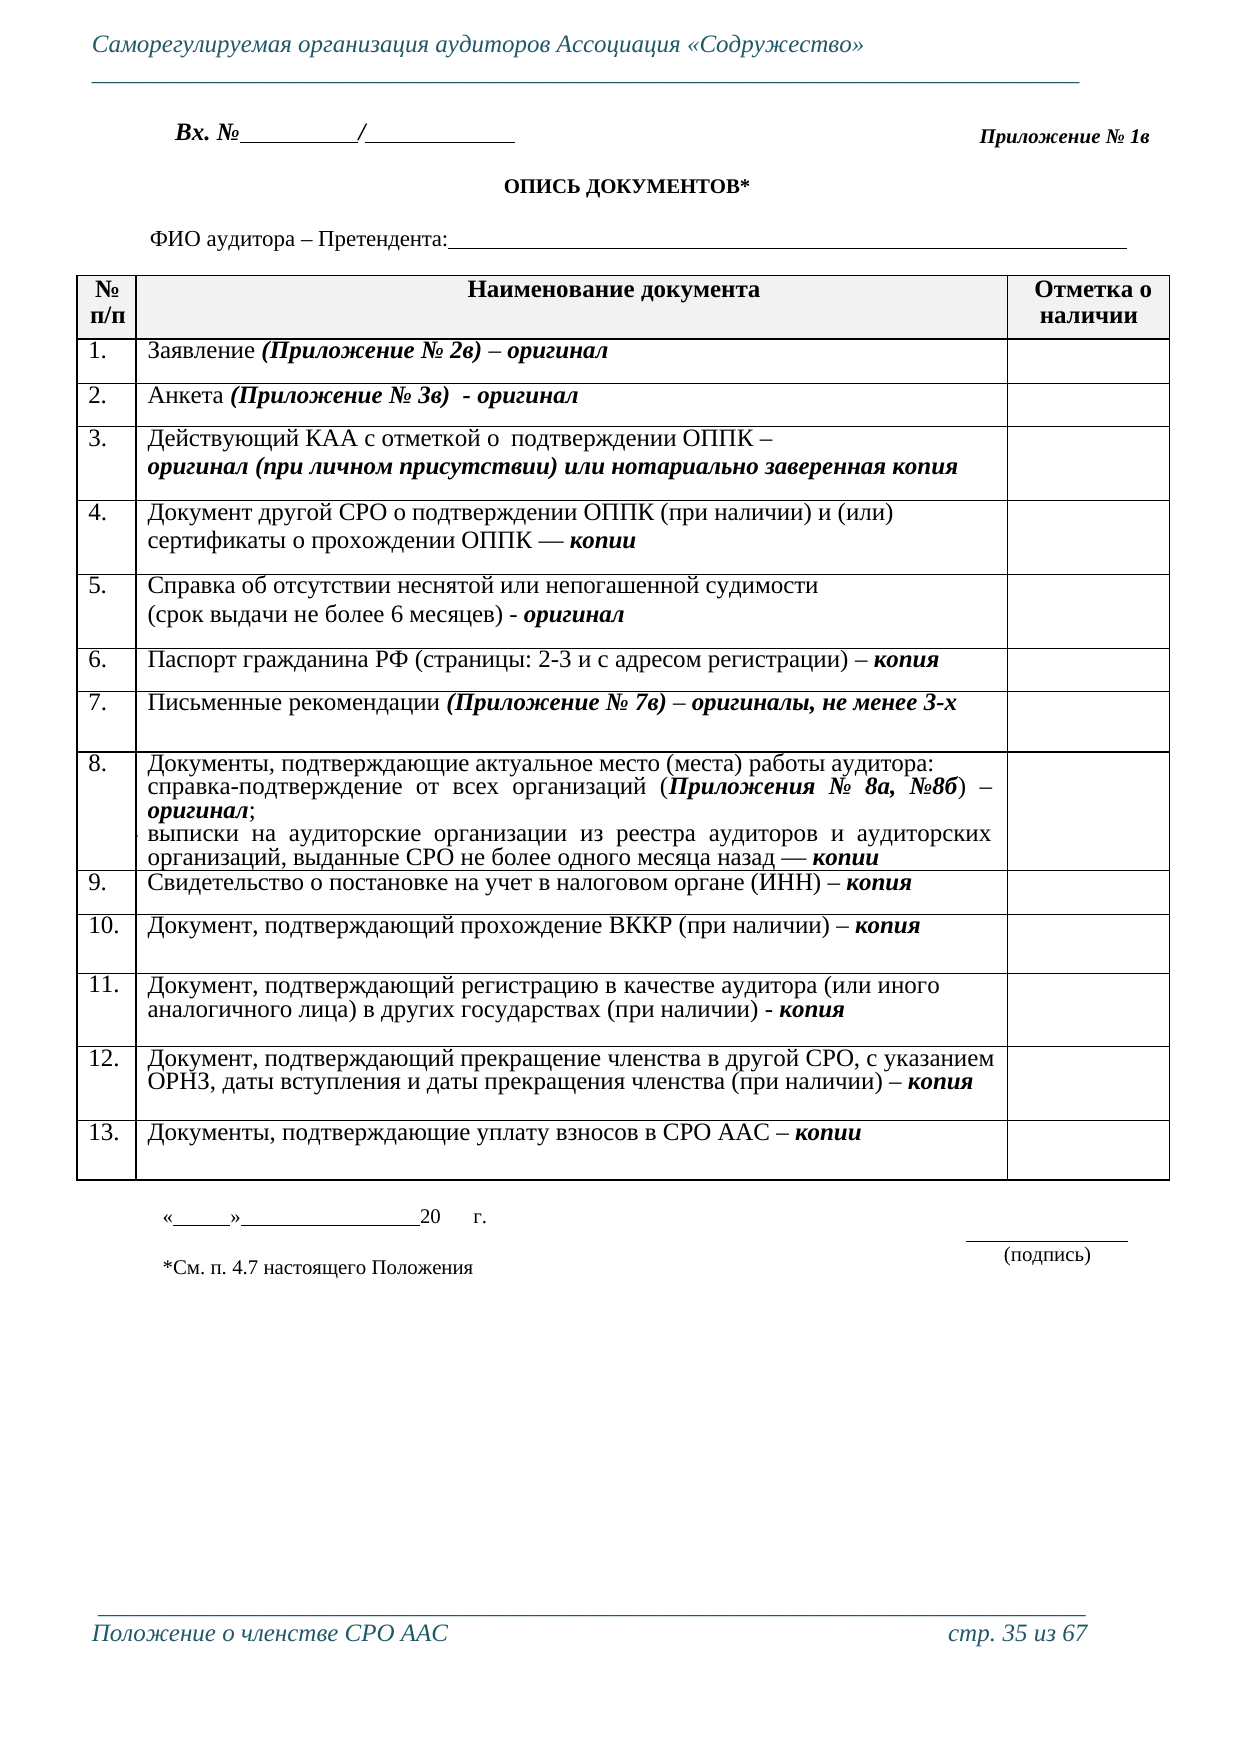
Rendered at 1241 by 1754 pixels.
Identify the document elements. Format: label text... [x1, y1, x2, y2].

table_cell [1008, 1121, 1169, 1179]
table_cell 4. [78, 501, 135, 574]
table_header Наименование документа [137, 276, 1007, 338]
table_cell Паспорт гражданина РФ (страницы: 2-3 и с адресом регистрации) – копия [137, 649, 1007, 691]
table_cell Документ, подтверждающий регистрацию в качестве аудитора (или иного аналогичного лица) в других государствах (при наличии) - копия [137, 974, 1007, 1046]
table_cell 9. [78, 871, 135, 913]
table_cell [1008, 501, 1169, 574]
table_cell [1008, 384, 1169, 426]
table_cell [1008, 692, 1169, 751]
table_cell [1008, 340, 1169, 383]
table_cell 1. [78, 340, 135, 383]
table_cell Анкета (Приложение № 3в) - оригинал [137, 384, 1007, 426]
table_cell Свидетельство о постановке на учет в налоговом органе (ИНН) – копия [137, 871, 1007, 913]
text (подпись) [1004, 1242, 1178, 1266]
text « » 20 г. [162, 1204, 512, 1228]
table_cell Документ, подтверждающий прохождение ВККР (при наличии) – копия [137, 915, 1007, 973]
table_cell Письменные рекомендации (Приложение № 7в) – оригиналы, не менее 3-х [137, 692, 1007, 751]
table_cell [1008, 427, 1169, 500]
table_cell 10. [78, 915, 135, 973]
table_cell [1008, 915, 1169, 973]
table_cell [1008, 1047, 1169, 1120]
table_cell 8. [78, 753, 135, 870]
text Вх. № / [175, 117, 515, 145]
table_cell Справка об отсутствии неснятой или непогашенной судимости (срок выдачи не более 6 месяцев) - оригинал [137, 575, 1007, 647]
table_cell Действующий КАА с отметкой о подтверждении ОППК – оригинал (при личном присутствии) или нотариально заверенная копия [137, 427, 1007, 500]
table_header № п/п [78, 276, 135, 338]
table_cell Документы, подтверждающие актуальное место (места) работы аудитора: справка-подтверждение от всех организаций (Приложения № 8а, №8б) – оригинал; выписки на аудиторские организации из реестра аудиторов и аудиторских организаций, выданные СРО не более одного месяца назад — копии [137, 753, 1007, 870]
table_cell 11. [78, 974, 135, 1046]
text Приложение № 1в [979, 124, 1178, 148]
table_cell 3. [78, 427, 135, 500]
table_cell 13. [78, 1121, 135, 1179]
table_cell Заявление (Приложение № 2в) – оригинал [137, 340, 1007, 383]
table_cell 2. [78, 384, 135, 426]
table_cell [1008, 974, 1169, 1046]
table_cell Документы, подтверждающие уплату взносов в СРО ААС – копии [137, 1121, 1007, 1179]
table_cell Документ другой СРО о подтверждении ОППК (при наличии) и (или) сертификаты о прохождении ОППК — копии [137, 501, 1007, 574]
text ФИО аудитора – Претендента: [149, 224, 1178, 251]
table_cell Документ, подтверждающий прекращение членства в другой СРО, с указанием ОРНЗ, даты вступления и даты прекращения членства (при наличии) – копия [137, 1047, 1007, 1120]
table_cell [1008, 575, 1169, 647]
table_cell [1008, 649, 1169, 691]
table_cell 12. [78, 1047, 135, 1120]
table_header Отметка о наличии [1008, 276, 1169, 338]
table_cell [1008, 871, 1169, 913]
table_cell 6. [78, 649, 135, 691]
table_cell 5. [78, 575, 135, 647]
text *См. п. 4.7 настоящего Положения [162, 1254, 512, 1279]
table_cell 7. [78, 692, 135, 751]
table_cell [1008, 753, 1169, 870]
subtitle ОПИСЬ ДОКУМЕНТОВ* [503, 174, 1178, 198]
